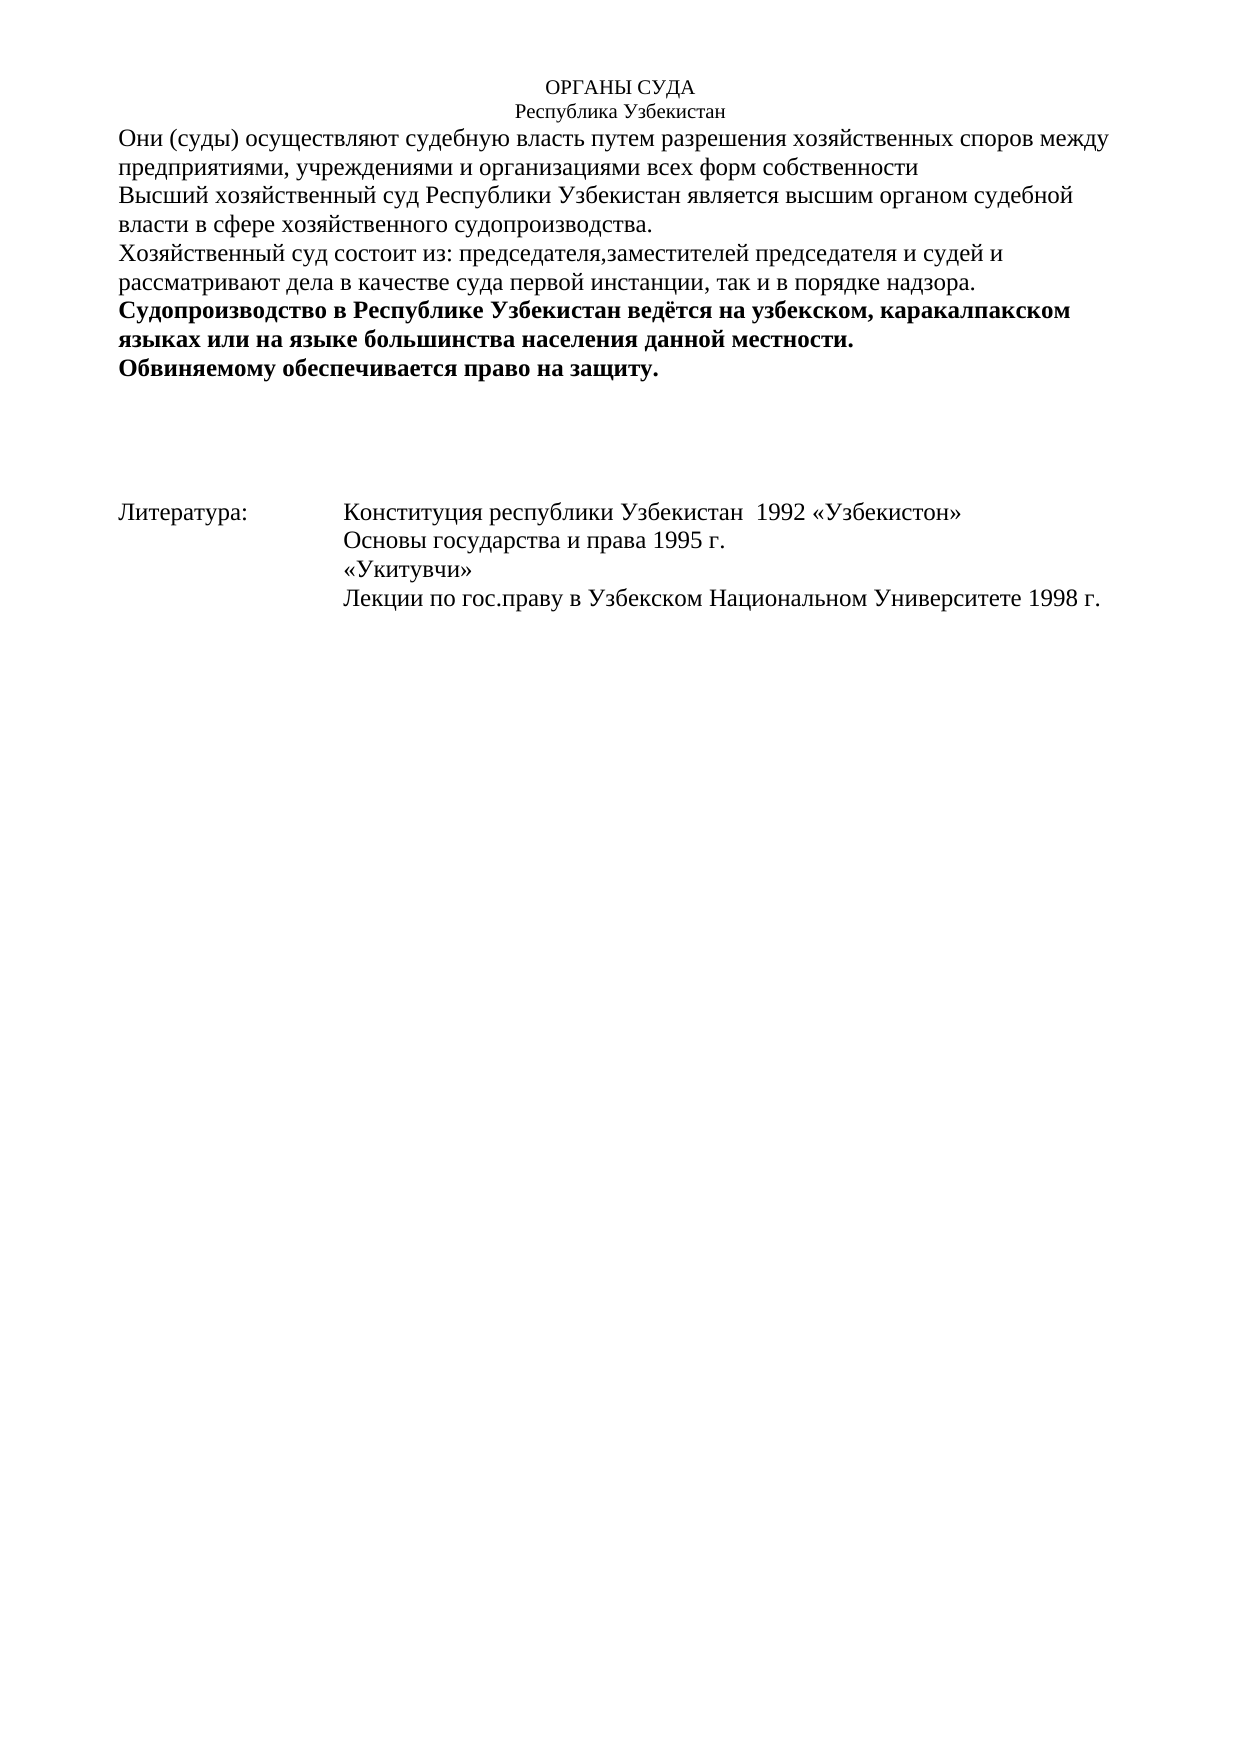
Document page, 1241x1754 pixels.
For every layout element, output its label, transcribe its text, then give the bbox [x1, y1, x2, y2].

text Хозяйственный суд состоит из: председателя,заместителей председателя и судей и рассматривают дела в качестве суда первой инстанции, так и в порядке надзора. [118, 238, 1122, 296]
text Основы государства и права 1995 г. [118, 526, 1122, 554]
text Они (суды) осуществляют судебную власть путем разрешения хозяйственных споров между предприятиями, учреждениями и организациями всех форм собственности [118, 123, 1122, 181]
text Высший хозяйственный суд Республики Узбекистан является высшим органом судебной власти в сфере хозяйственного судопроизводства. [118, 181, 1122, 238]
text Литература: Конституция республики Узбекистан 1992 «Узбекистон» [118, 497, 1122, 526]
text Лекции по гос.праву в Узбекском Национальном Университете 1998 г. [343, 583, 1122, 612]
text Судопроизводство в Республике Узбекистан ведётся на узбекском, каракалпакском языках или на языке большинства населения данной местности. [118, 296, 1122, 353]
text «Укитувчи» [118, 554, 1122, 583]
text Обвиняемому обеспечивается право на защиту. [118, 353, 1122, 382]
